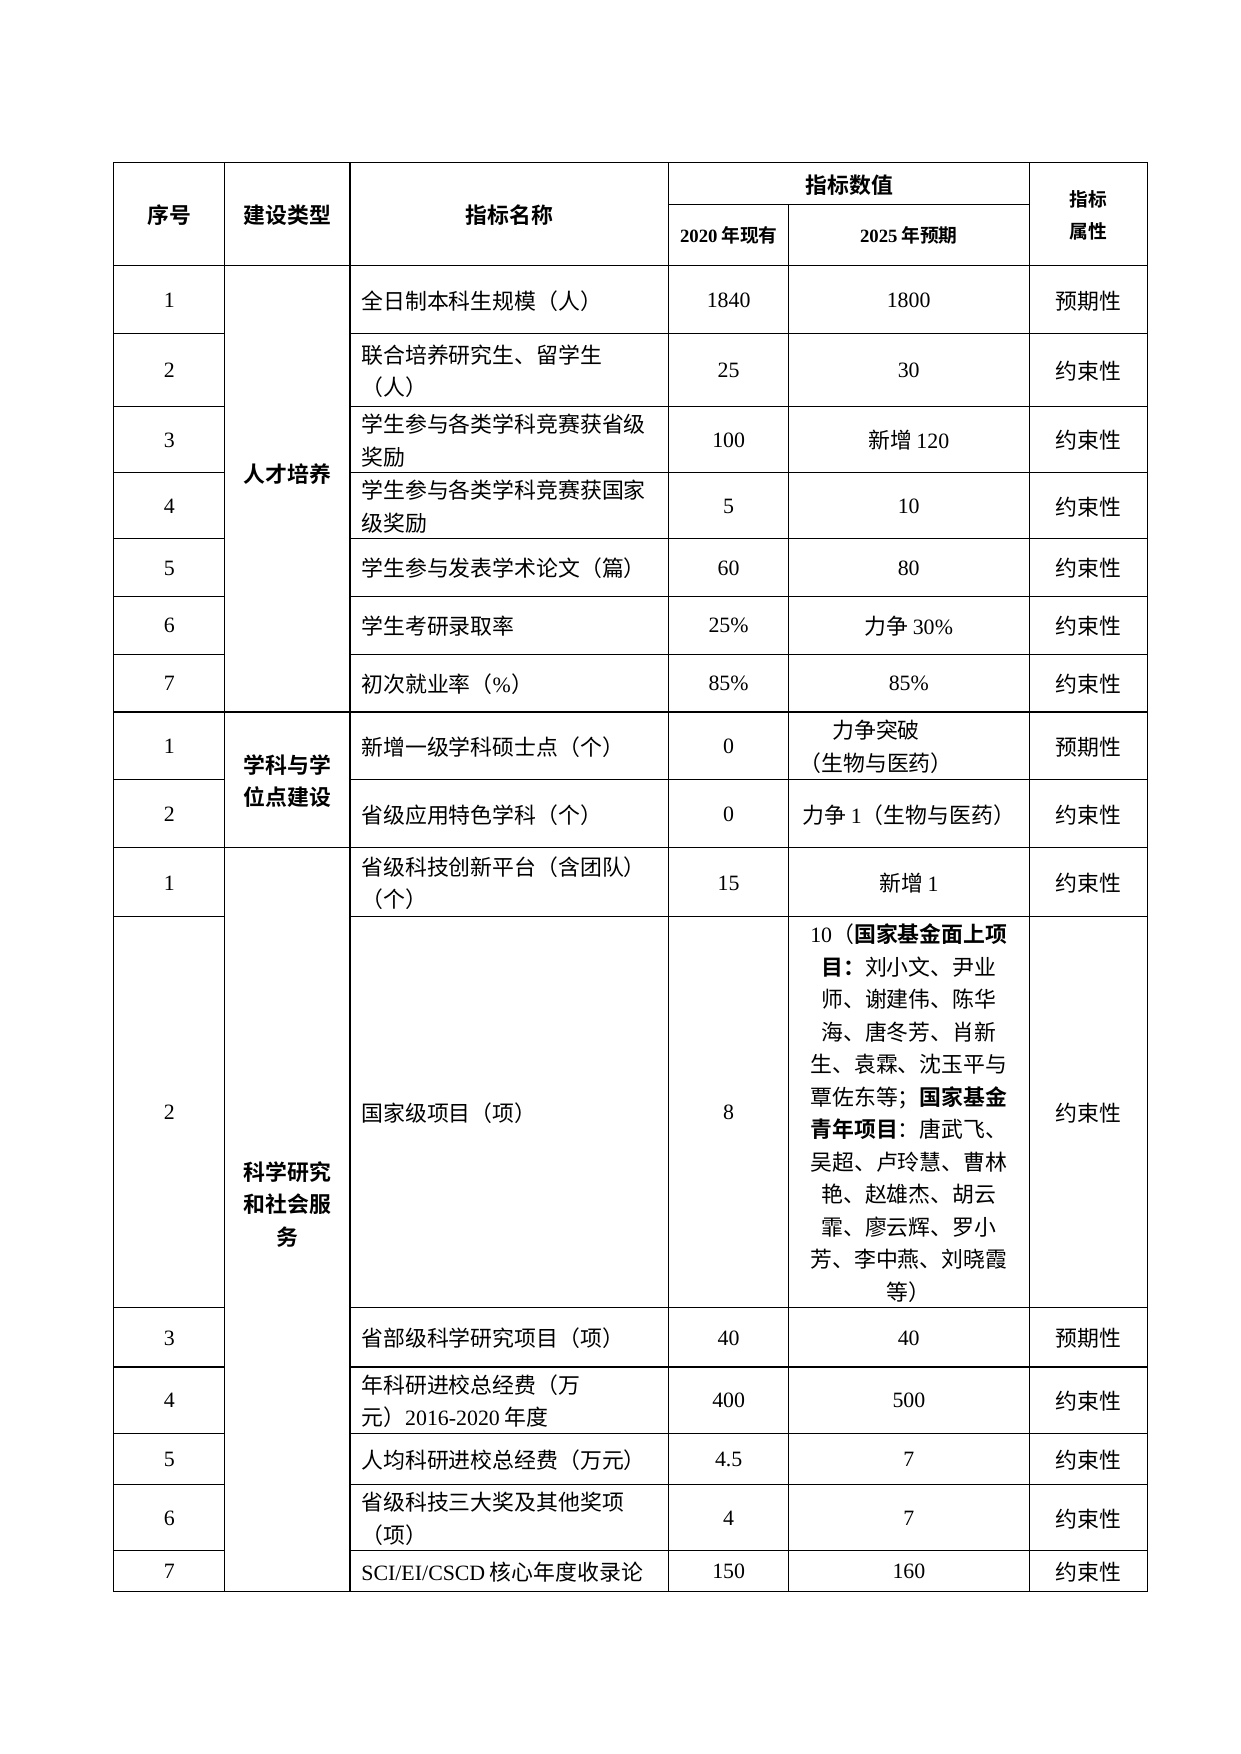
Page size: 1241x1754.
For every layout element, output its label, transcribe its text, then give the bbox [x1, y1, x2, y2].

table_cell 7 [114, 1551, 224, 1591]
table_cell 1 [114, 713, 224, 778]
table_cell 约束性 [1030, 655, 1147, 711]
table_cell 150 [669, 1551, 788, 1591]
table_cell 约束性 [1030, 473, 1147, 538]
table_cell 4 [114, 473, 224, 538]
table_cell 3 [114, 407, 224, 472]
table_cell 新增一级学科硕士点（个） [351, 713, 668, 778]
table_cell 联合培养研究生、留学生（人） [351, 334, 668, 406]
table_cell 约束性 [1030, 780, 1147, 847]
table_cell 3 [114, 1308, 224, 1366]
table_cell 人才培养 [225, 266, 349, 711]
table_cell 省级应用特色学科（个） [351, 780, 668, 847]
table_cell 约束性 [1030, 1551, 1147, 1591]
table_cell 约束性 [1030, 597, 1147, 653]
table_cell 国家级项目（项） [351, 917, 668, 1307]
table_cell 0 [669, 713, 788, 778]
table_cell 约束性 [1030, 1434, 1147, 1484]
table_cell 6 [114, 1485, 224, 1550]
table_cell 2020年现有 [669, 205, 788, 265]
table_cell 1 [114, 266, 224, 333]
table_cell 6 [114, 597, 224, 653]
table_cell 85% [669, 655, 788, 711]
table_cell 约束性 [1030, 1368, 1147, 1432]
table_cell 学生参与各类学科竞赛获国家级奖励 [351, 473, 668, 538]
table_header 指标数值 [669, 163, 1029, 204]
table_cell 省级科技创新平台（含团队）（个） [351, 848, 668, 916]
table_cell 全日制本科生规模（人） [351, 266, 668, 333]
table_cell 15 [669, 848, 788, 916]
table_cell 学生考研录取率 [351, 597, 668, 653]
table_cell 5 [114, 539, 224, 596]
table_cell 25 [669, 334, 788, 406]
table_cell 约束性 [1030, 848, 1147, 916]
table_cell 预期性 [1030, 266, 1147, 333]
table_cell 约束性 [1030, 407, 1147, 472]
table_cell 4 [114, 1368, 224, 1432]
table_cell 5 [114, 1434, 224, 1484]
table_cell 新增1 [789, 848, 1029, 916]
table_cell 2 [114, 917, 224, 1307]
table_cell 学生参与发表学术论文（篇） [351, 539, 668, 596]
table_header 指标 属性 [1030, 163, 1147, 265]
table_cell 7 [114, 655, 224, 711]
table_cell 人均科研进校总经费（万元） [351, 1434, 668, 1484]
table_cell 力争1（生物与医药） [789, 780, 1029, 847]
table_cell 约束性 [1030, 917, 1147, 1307]
table_cell 25% [669, 597, 788, 653]
table_cell 科学研究和社会服务 [225, 848, 349, 1591]
table_cell 4 [669, 1485, 788, 1550]
table_cell 年科研进校总经费（万元）2016-2020年度 [351, 1368, 668, 1432]
table_cell 约束性 [1030, 539, 1147, 596]
table_cell 40 [669, 1308, 788, 1366]
table_cell 1840 [669, 266, 788, 333]
table_cell 1 [114, 848, 224, 916]
table_cell 10 [789, 473, 1029, 538]
table_cell 约束性 [1030, 1485, 1147, 1550]
table_cell 500 [789, 1368, 1029, 1432]
table_cell 8 [669, 917, 788, 1307]
table_cell 2 [114, 334, 224, 406]
table_cell 新增120 [789, 407, 1029, 472]
table_cell 2025年预期 [789, 205, 1029, 265]
table_cell 0 [669, 780, 788, 847]
table_cell 约束性 [1030, 334, 1147, 406]
table_cell 60 [669, 539, 788, 596]
table_cell 4.5 [669, 1434, 788, 1484]
table_cell 力争突破 （生物与医药） [789, 713, 1029, 778]
table_cell 10（国家基金面上项目：刘小文、尹业师、谢建伟、陈华海、唐冬芳、肖新生、袁霖、沈玉平与覃佐东等；国家基金青年项目：唐武飞、吴超、卢玲慧、曹林艳、赵雄杰、胡云霏、廖云辉、罗小芳、李中燕、刘晓霞等） [789, 917, 1029, 1307]
table_cell 400 [669, 1368, 788, 1432]
table_cell 100 [669, 407, 788, 472]
table_cell 省级科技三大奖及其他奖项（项） [351, 1485, 668, 1550]
table_cell 初次就业率（%） [351, 655, 668, 711]
table_cell 学科与学位点建设 [225, 713, 349, 847]
table_cell 7 [789, 1485, 1029, 1550]
table_cell 省部级科学研究项目（项） [351, 1308, 668, 1366]
table_cell 5 [669, 473, 788, 538]
table_cell SCI/EI/CSCD核心年度收录论文数（篇） [351, 1551, 668, 1591]
table_cell 85% [789, 655, 1029, 711]
table_cell 力争30% [789, 597, 1029, 653]
table_cell 预期性 [1030, 1308, 1147, 1366]
table_cell 30 [789, 334, 1029, 406]
table_header 指标名称 [351, 163, 668, 265]
table_cell 160 [789, 1551, 1029, 1591]
table_cell 2 [114, 780, 224, 847]
table_header 序号 [114, 163, 224, 265]
table_cell 7 [789, 1434, 1029, 1484]
table_header 建设类型 [225, 163, 349, 265]
table_cell 1800 [789, 266, 1029, 333]
table_cell 学生参与各类学科竞赛获省级奖励 [351, 407, 668, 472]
table_cell 预期性 [1030, 713, 1147, 778]
table_cell 80 [789, 539, 1029, 596]
table_cell 40 [789, 1308, 1029, 1366]
